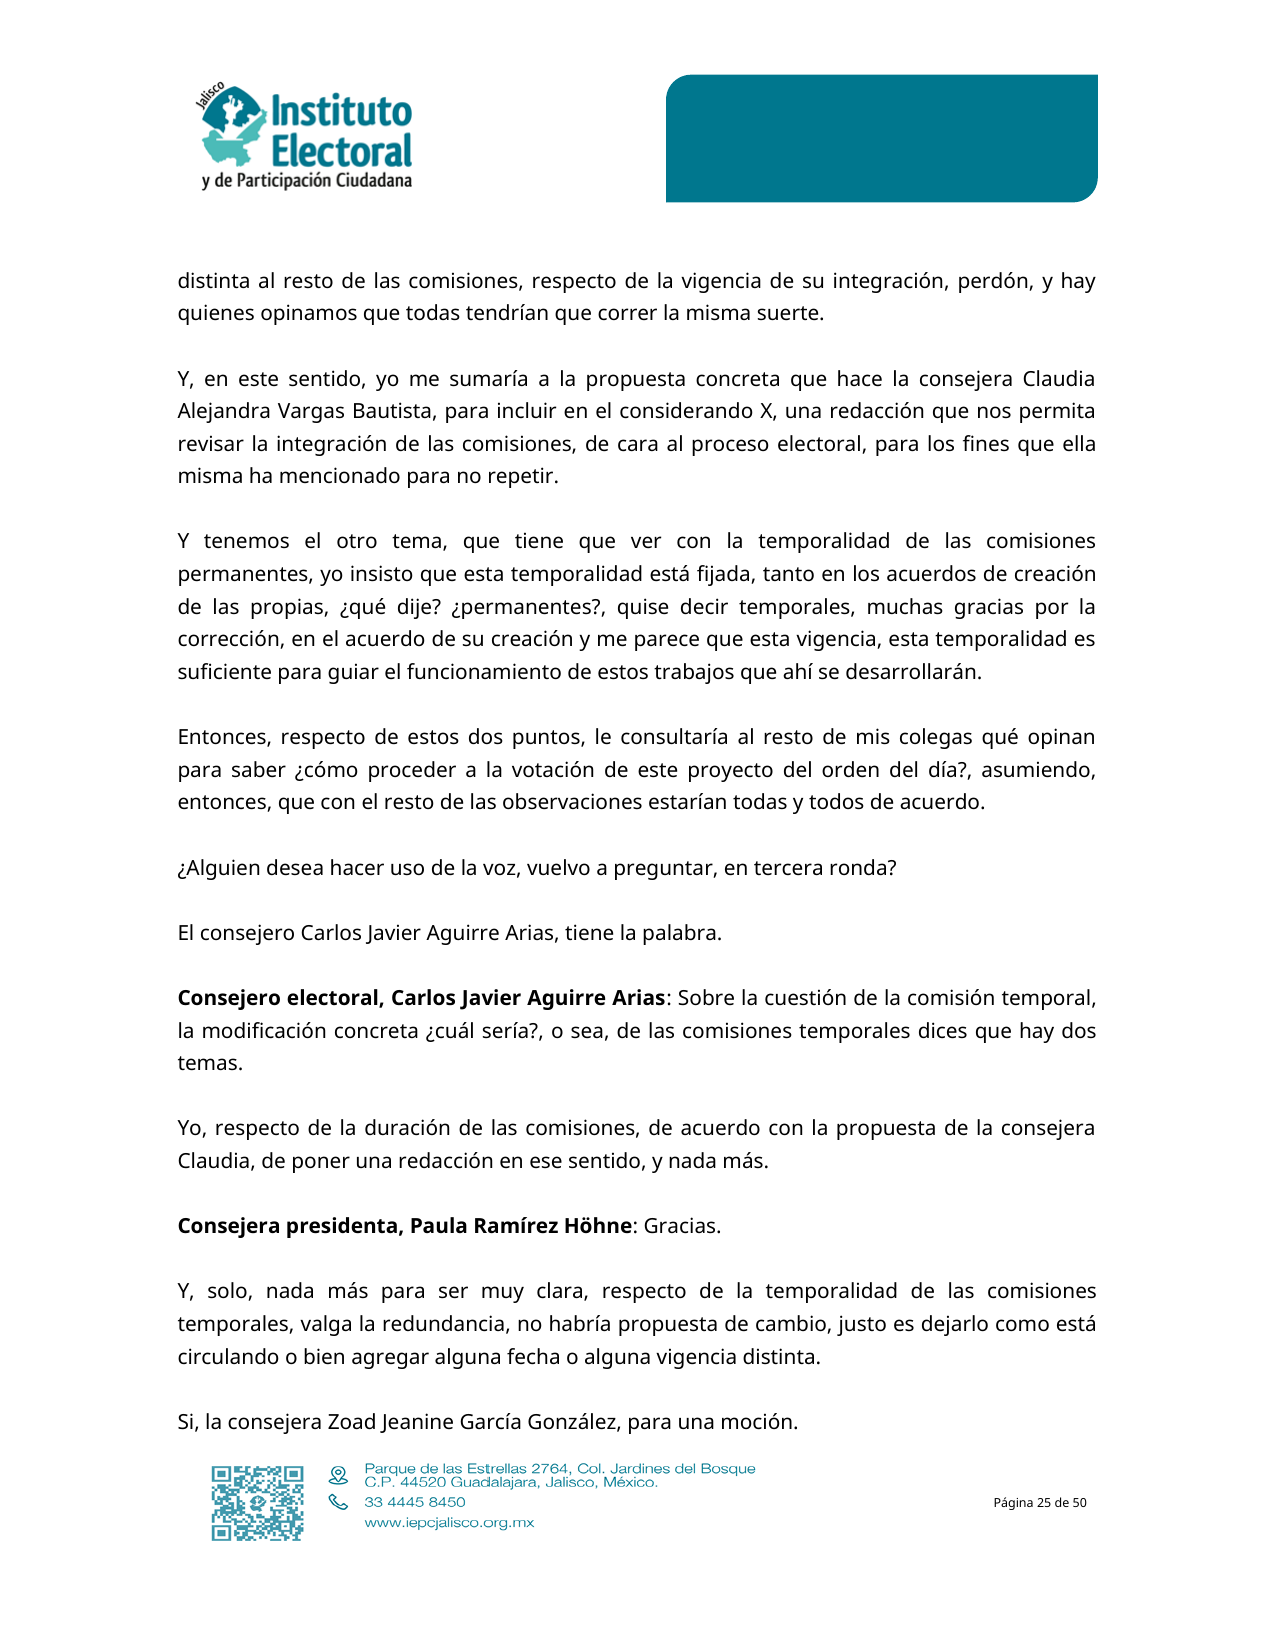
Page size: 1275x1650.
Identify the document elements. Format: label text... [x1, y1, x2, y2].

text El consejero Carlos Javier Aguirre Arias, tiene la palabra. [177, 918, 1098, 946]
text Y, solo, nada más para ser muy clara, respecto de la temporalidad de las comisiones temporales, valga la redundancia, no habría propuesta de cambio, justo es dejarlo como está circulando o bien agregar alguna fecha o alguna vigencia distinta. [177, 1277, 1098, 1370]
text Yo, respecto de la duración de las comisiones, de acuerdo con la propuesta de la consejera Claudia, de poner una redacción en ese sentido, y nada más. [177, 1113, 1098, 1174]
picture [188, 73, 429, 203]
text ¿Alguien desea hacer uso de la voz, vuelvo a preguntar, en tercera ronda? [177, 853, 1098, 881]
text Consejero electoral, Carlos Javier Aguirre Arias: Sobre la cuestión de la comisión temporal, la modificación concreta ¿cuál sería?, o sea, de las comisiones temporales dices que hay dos temas. [177, 983, 1098, 1077]
text Y tenemos el otro tema, que tiene que ver con la temporalidad de las comisiones permanentes, yo insisto que esta temporalidad está fijada, tanto en los acuerdos de creación de las propias, ¿qué dije? ¿permanentes?, quise decir temporales, muchas gracias por la corrección, en el acuerdo de su creación y me parece que esta vigencia, esta temporalidad es suficiente para guiar el funcionamiento de estos trabajos que ahí se desarrollarán. [177, 527, 1098, 686]
text Entonces, respecto de estos dos puntos, le consultaría al resto de mis colegas qué opinan para saber ¿cómo proceder a la votación de este proyecto del orden del día?, asumiendo, entonces, que con el resto de las observaciones estarían todas y todos de acuerdo. [177, 722, 1098, 816]
text Si, la consejera Zoad Jeanine García González, para una moción. [177, 1407, 1098, 1435]
picture [188, 1442, 788, 1560]
text Y, en este sentido, yo me sumaría a la propuesta concreta que hace la consejera Claudia Alejandra Vargas Bautista, para incluir en el considerando X, una redacción que nos permita revisar la integración de las comisiones, de cara al proceso electoral, para los fines que ella misma ha mencionado para no repetir. [177, 364, 1098, 490]
text Consejera presidenta, Paula Ramírez Höhne: Gracias. [177, 1211, 1098, 1240]
